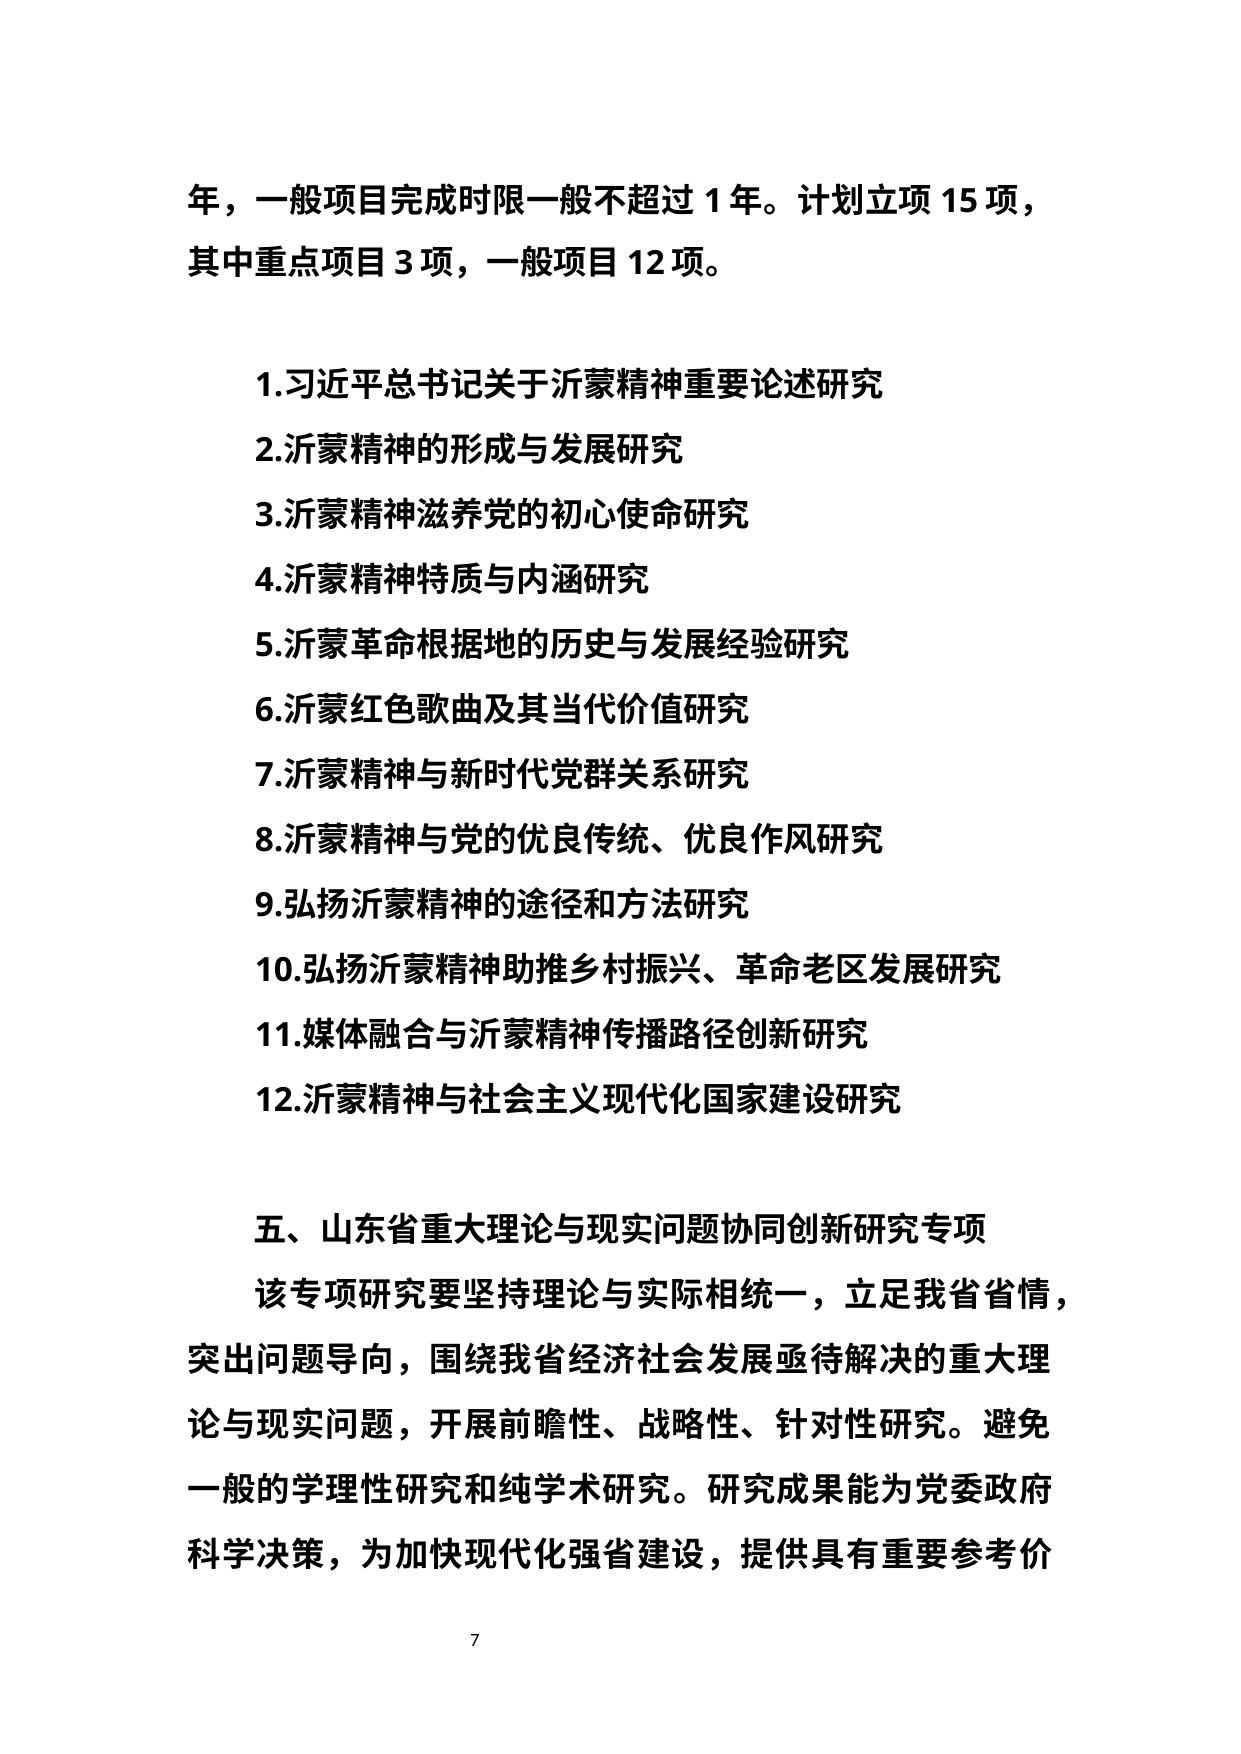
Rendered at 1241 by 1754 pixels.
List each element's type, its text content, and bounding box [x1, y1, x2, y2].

list 12.沂蒙精神与社会主义现代化国家建设研究 [187, 1064, 1053, 1129]
list 2.沂蒙精神的形成与发展研究 [187, 414, 1053, 479]
list 5.沂蒙革命根据地的历史与发展经验研究 [187, 609, 1053, 674]
list 10.弘扬沂蒙精神助推乡村振兴、革命老区发展研究 [187, 934, 1053, 999]
list 4.沂蒙精神特质与内涵研究 [187, 544, 1053, 609]
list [187, 162, 1053, 287]
list 7.沂蒙精神与新时代党群关系研究 [187, 739, 1053, 804]
list 6.沂蒙红色歌曲及其当代价值研究 [187, 674, 1053, 739]
list 8.沂蒙精神与党的优良传统、优良作风研究 [187, 804, 1053, 869]
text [187, 1259, 1053, 1584]
list 11.媒体融合与沂蒙精神传播路径创新研究 [187, 999, 1053, 1064]
list 1.习近平总书记关于沂蒙精神重要论述研究 [187, 349, 1053, 414]
list 五、山东省重大理论与现实问题协同创新研究专项 [253, 1194, 1053, 1259]
list 9.弘扬沂蒙精神的途径和方法研究 [187, 869, 1053, 934]
list 3.沂蒙精神滋养党的初心使命研究 [187, 479, 1053, 544]
